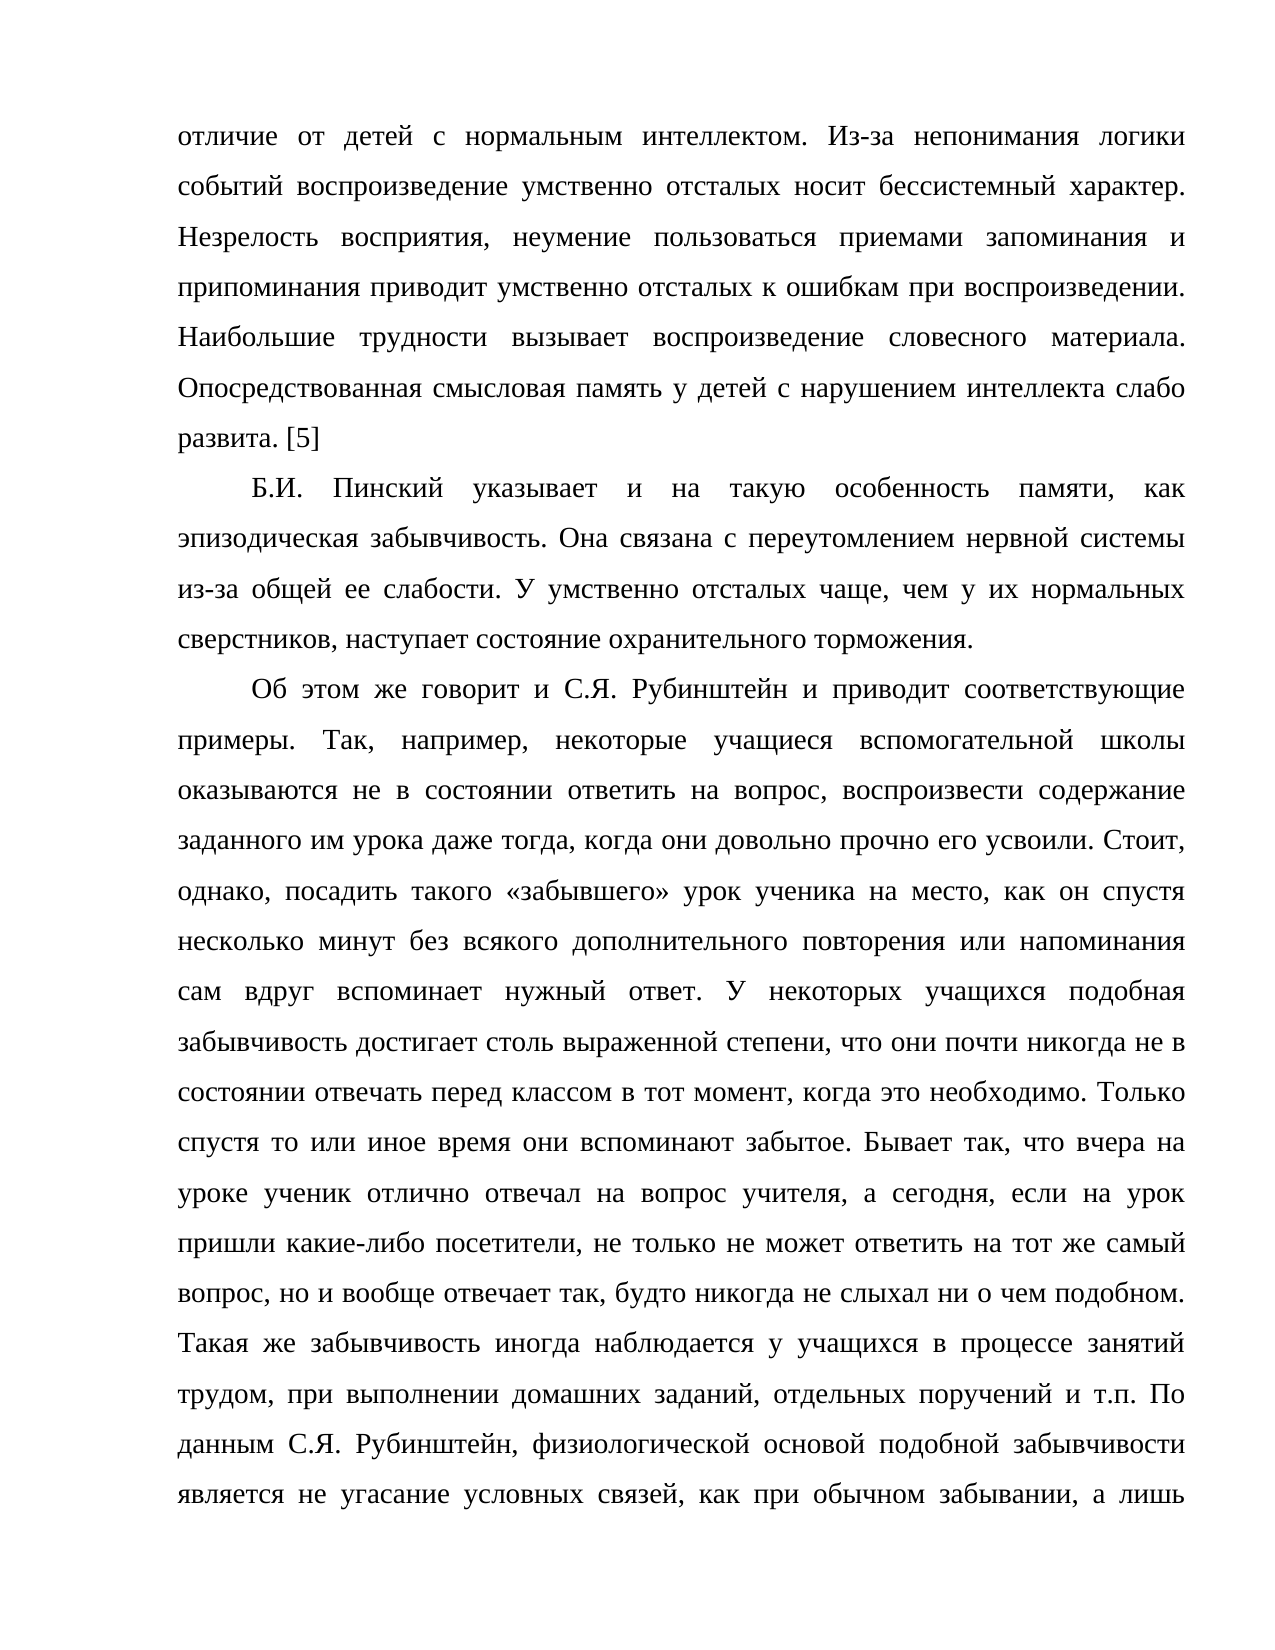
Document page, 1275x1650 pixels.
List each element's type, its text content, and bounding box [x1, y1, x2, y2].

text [177, 672, 1186, 1510]
text Б.И. Пинский указывает и на такую особенность памяти, как эпизодическая забывчивость. Она связана с переутомлением нервной системы из-за общей ее слабости. У умственно отсталых чаще, чем у их нормальных сверстников, наступает состояние охранительного торможения. [177, 470, 1186, 655]
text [177, 118, 1186, 453]
